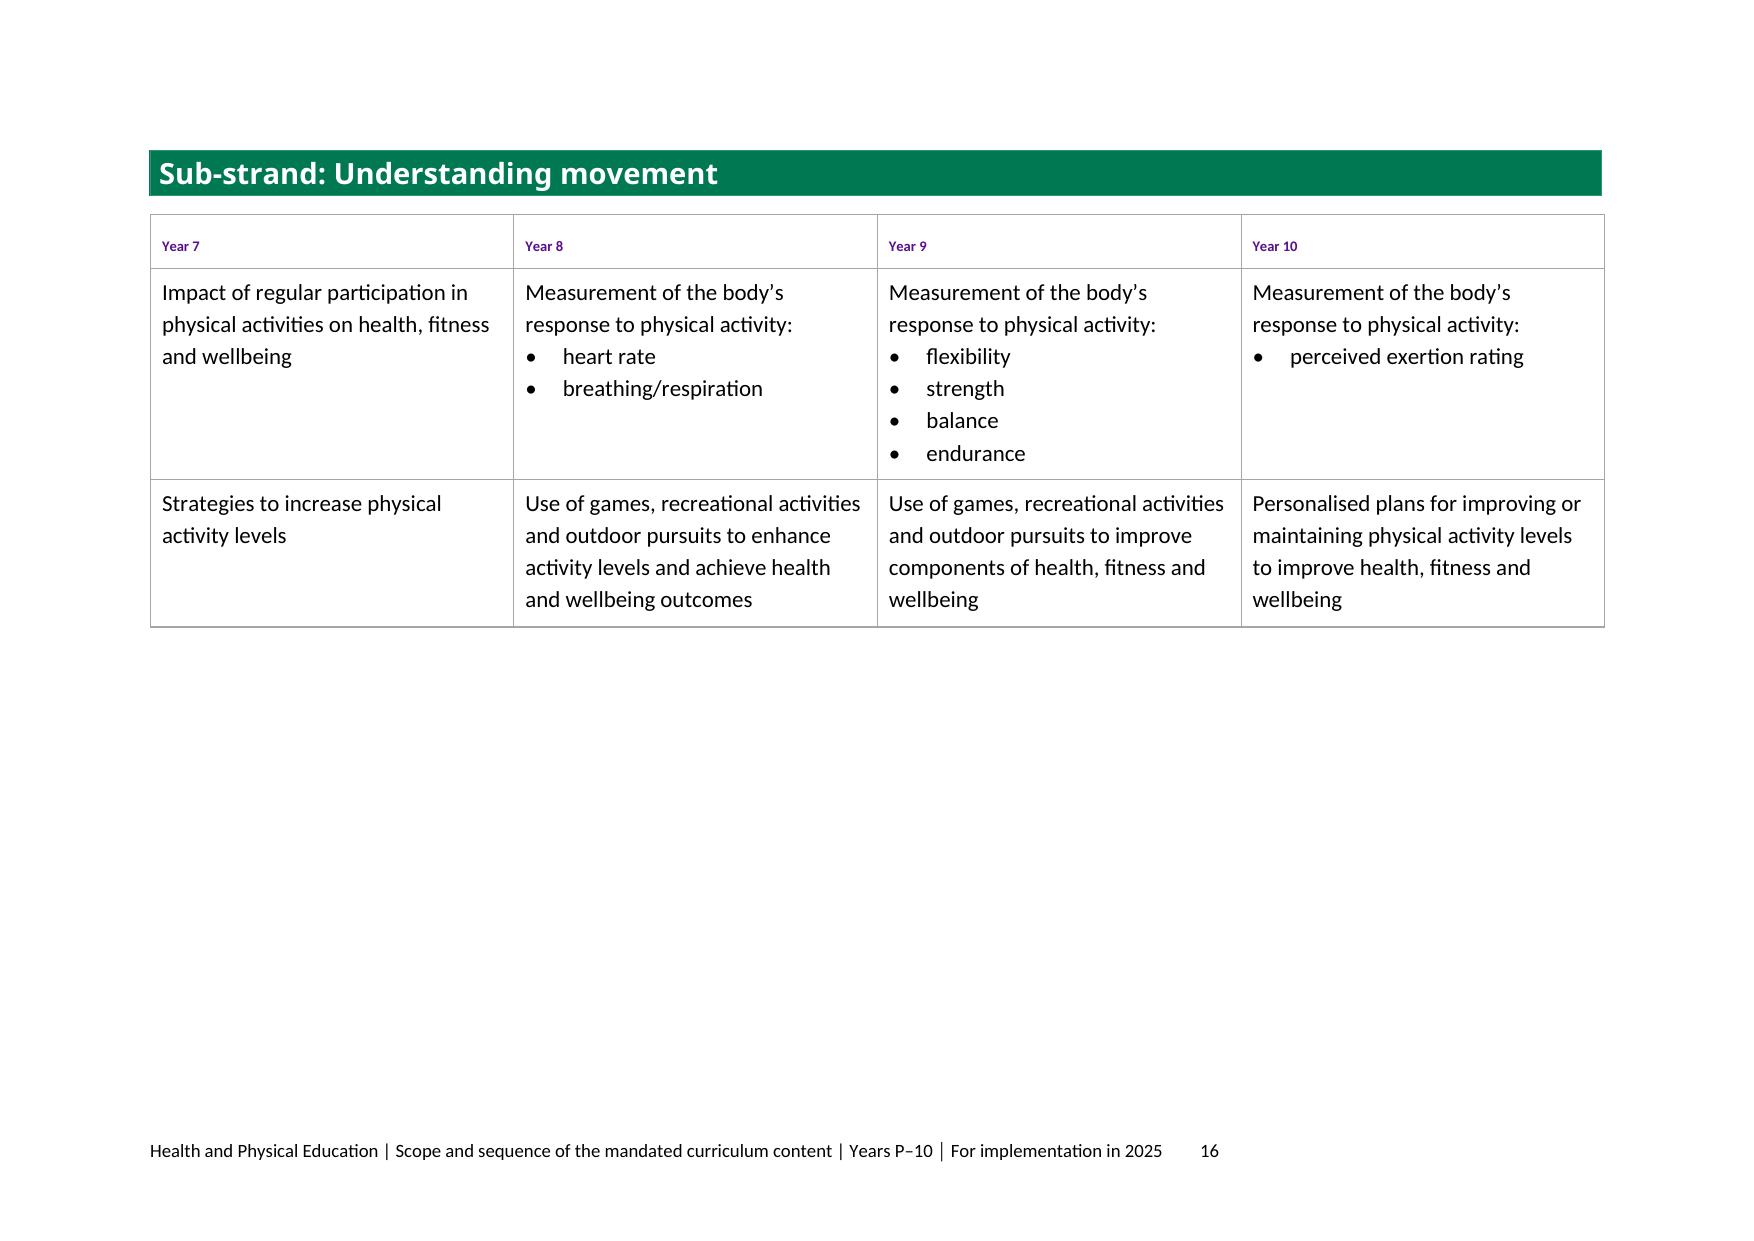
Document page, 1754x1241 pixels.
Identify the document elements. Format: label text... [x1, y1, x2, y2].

table_cell Measurement of the body’s response to physical activity: heart rate breathing/respiration [514, 269, 877, 479]
table_cell Personalised plans for improving or maintaining physical activity levels to improve health, fitness and wellbeing [1242, 480, 1604, 626]
table_cell Measurement of the body’s response to physical activity: flexibility strength balance endurance [878, 269, 1241, 479]
subtitle Sub-strand: Understanding movement [151, 151, 1601, 195]
table_cell Impact of regular participation in physical activities on health, fitness and wellbeing [151, 269, 513, 479]
table_header Year 10 [1242, 215, 1604, 268]
table_header Year 8 [514, 215, 877, 268]
table_header Year 9 [878, 215, 1241, 268]
table_cell Use of games, recreational activities and outdoor pursuits to enhance activity levels and achieve health and wellbeing outcomes [514, 480, 877, 626]
table_header Year 7 [151, 215, 513, 268]
table_cell Use of games, recreational activities and outdoor pursuits to improve components of health, fitness and wellbeing [878, 480, 1241, 626]
table_cell Measurement of the body’s response to physical activity: perceived exertion rating [1242, 269, 1604, 479]
table_cell Strategies to increase physical activity levels [151, 480, 513, 626]
